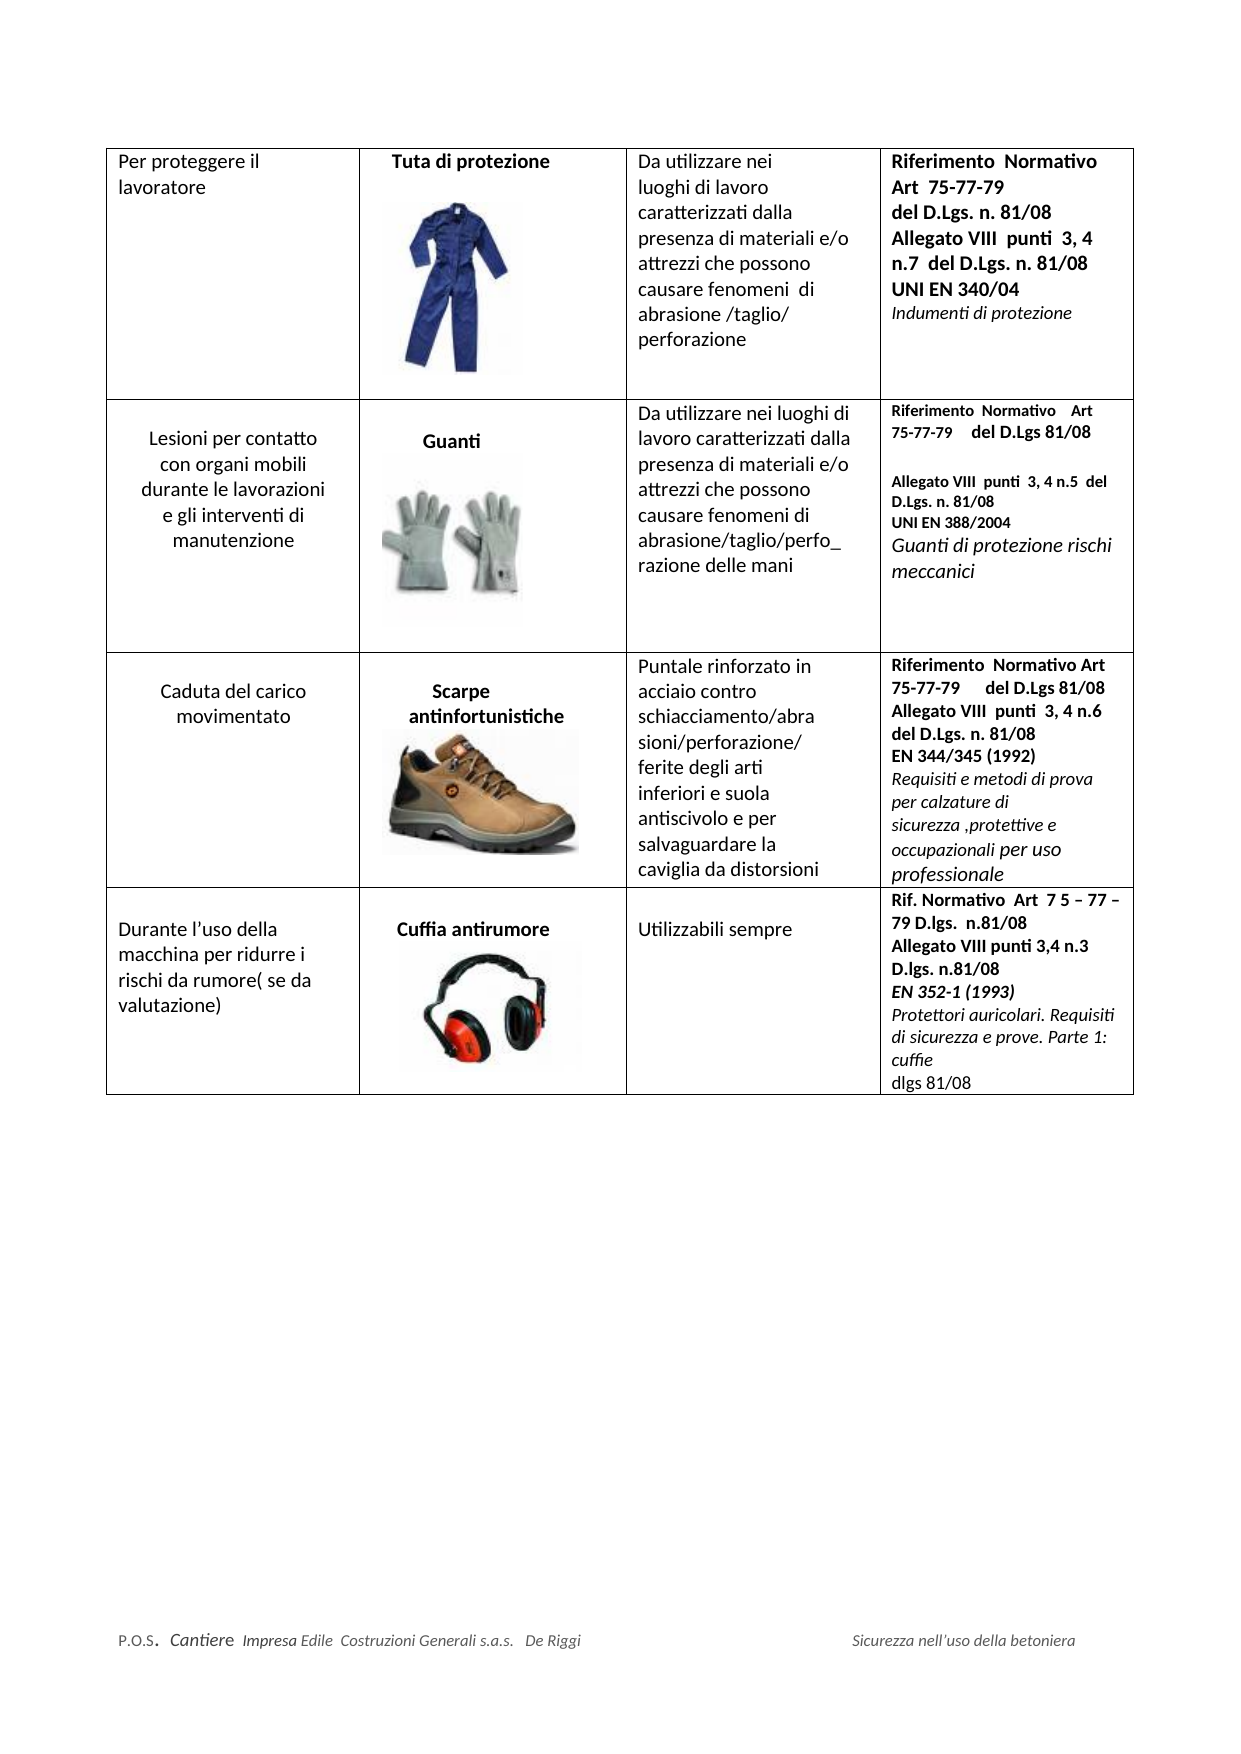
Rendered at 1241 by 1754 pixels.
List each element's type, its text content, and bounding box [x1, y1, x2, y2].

table_cell Caduta del carico movimentato [107, 653, 359, 887]
table_cell Guanti [360, 400, 626, 652]
table_cell Cuffia antirumore [360, 888, 626, 1094]
table_cell Scarpe antinfortunistiche [360, 653, 626, 887]
table_cell Tuta di protezione [360, 149, 626, 399]
picture [399, 941, 583, 1072]
picture [382, 202, 523, 375]
table_cell Lesioni per contatto con organi mobili durante le lavorazioni e gli interventi di manutenzione [107, 400, 359, 652]
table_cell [627, 149, 880, 399]
table_cell Puntale rinforzato in acciaio contro schiacciamento/abra sioni/perforazione/ ferite degli arti inferiori e suola antiscivolo e per salvaguardare la caviglia da distorsioni [627, 653, 880, 887]
table_cell Riferimento Normativo Art 75-77-79 del D.Lgs 81/08 Allegato VIII punti 3, 4 n.5 del D.Lgs. n. 81/08 UNI EN 388/2004 Guanti di protezione rischi meccanici [881, 400, 1133, 652]
table_cell Riferimento Normativo Art 75-77-79 del D.Lgs 81/08 Allegato VIII punti 3, 4 n.6 del D.Lgs. n. 81/08 EN 344/345 (1992) Requisiti e metodi di prova per calzature di sicurezza ,protettive e occupazionali per uso professionale [881, 653, 1133, 887]
table_cell Durante l’uso della macchina per ridurre i rischi da rumore( se da valutazione) [107, 888, 359, 1094]
table_cell Utilizzabili sempre [627, 888, 880, 1094]
table_cell Da utilizzare nei luoghi di lavoro caratterizzati dalla presenza di materiali e/o attrezzi che possono causare fenomeni di abrasione/taglio/perfo_ razione delle mani [627, 400, 880, 652]
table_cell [881, 149, 1133, 399]
table_cell Rif. Normativo Art 7 5 – 77 – 79 D.lgs. n.81/08 Allegato VIII punti 3,4 n.3 D.lgs. n.81/08 EN 352-1 (1993) Protettori auricolari. Requisiti di sicurezza e prove. Parte 1: cuffie dlgs 81/08 [881, 888, 1133, 1094]
picture [382, 453, 523, 627]
picture [382, 729, 579, 855]
table_cell Per proteggere il lavoratore [107, 149, 359, 399]
